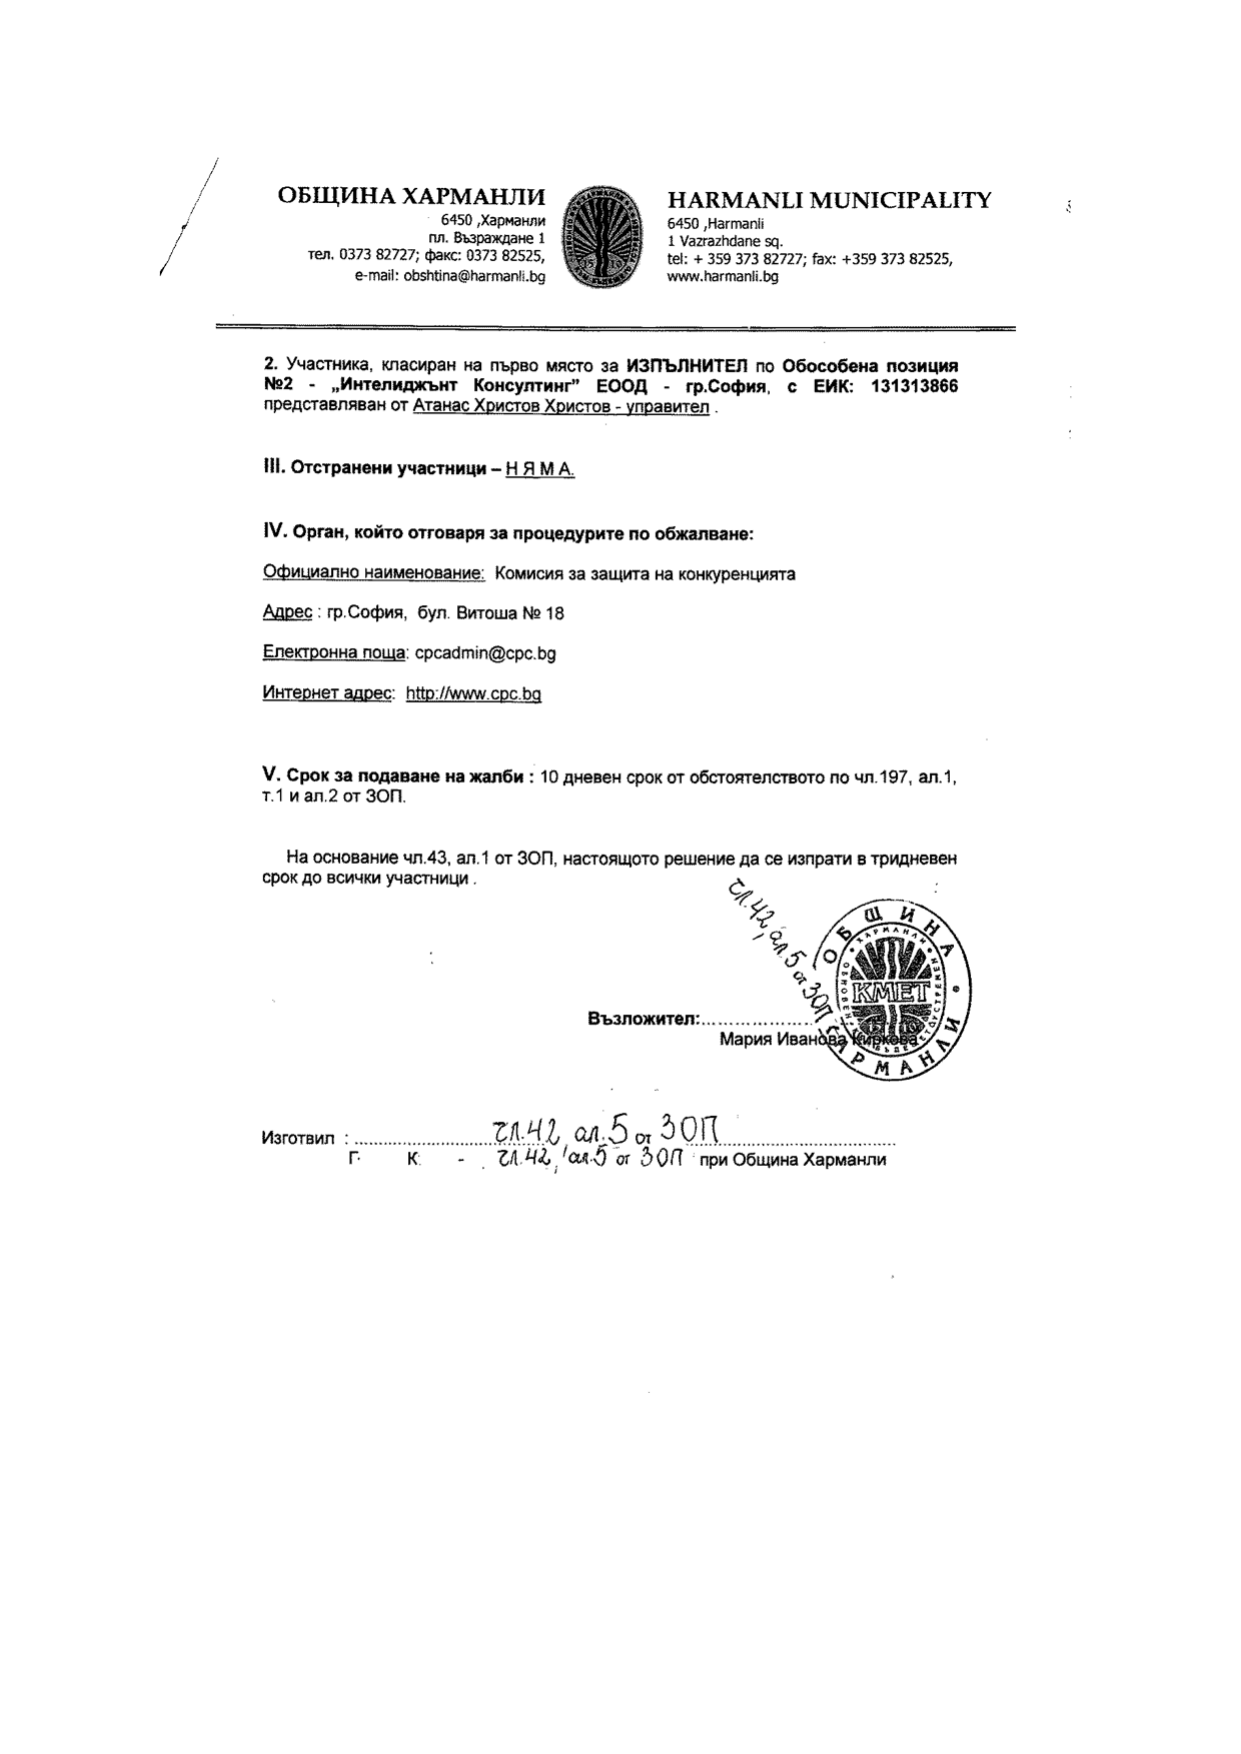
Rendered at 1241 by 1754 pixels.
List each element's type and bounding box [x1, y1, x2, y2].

picture [147, 147, 1093, 1448]
